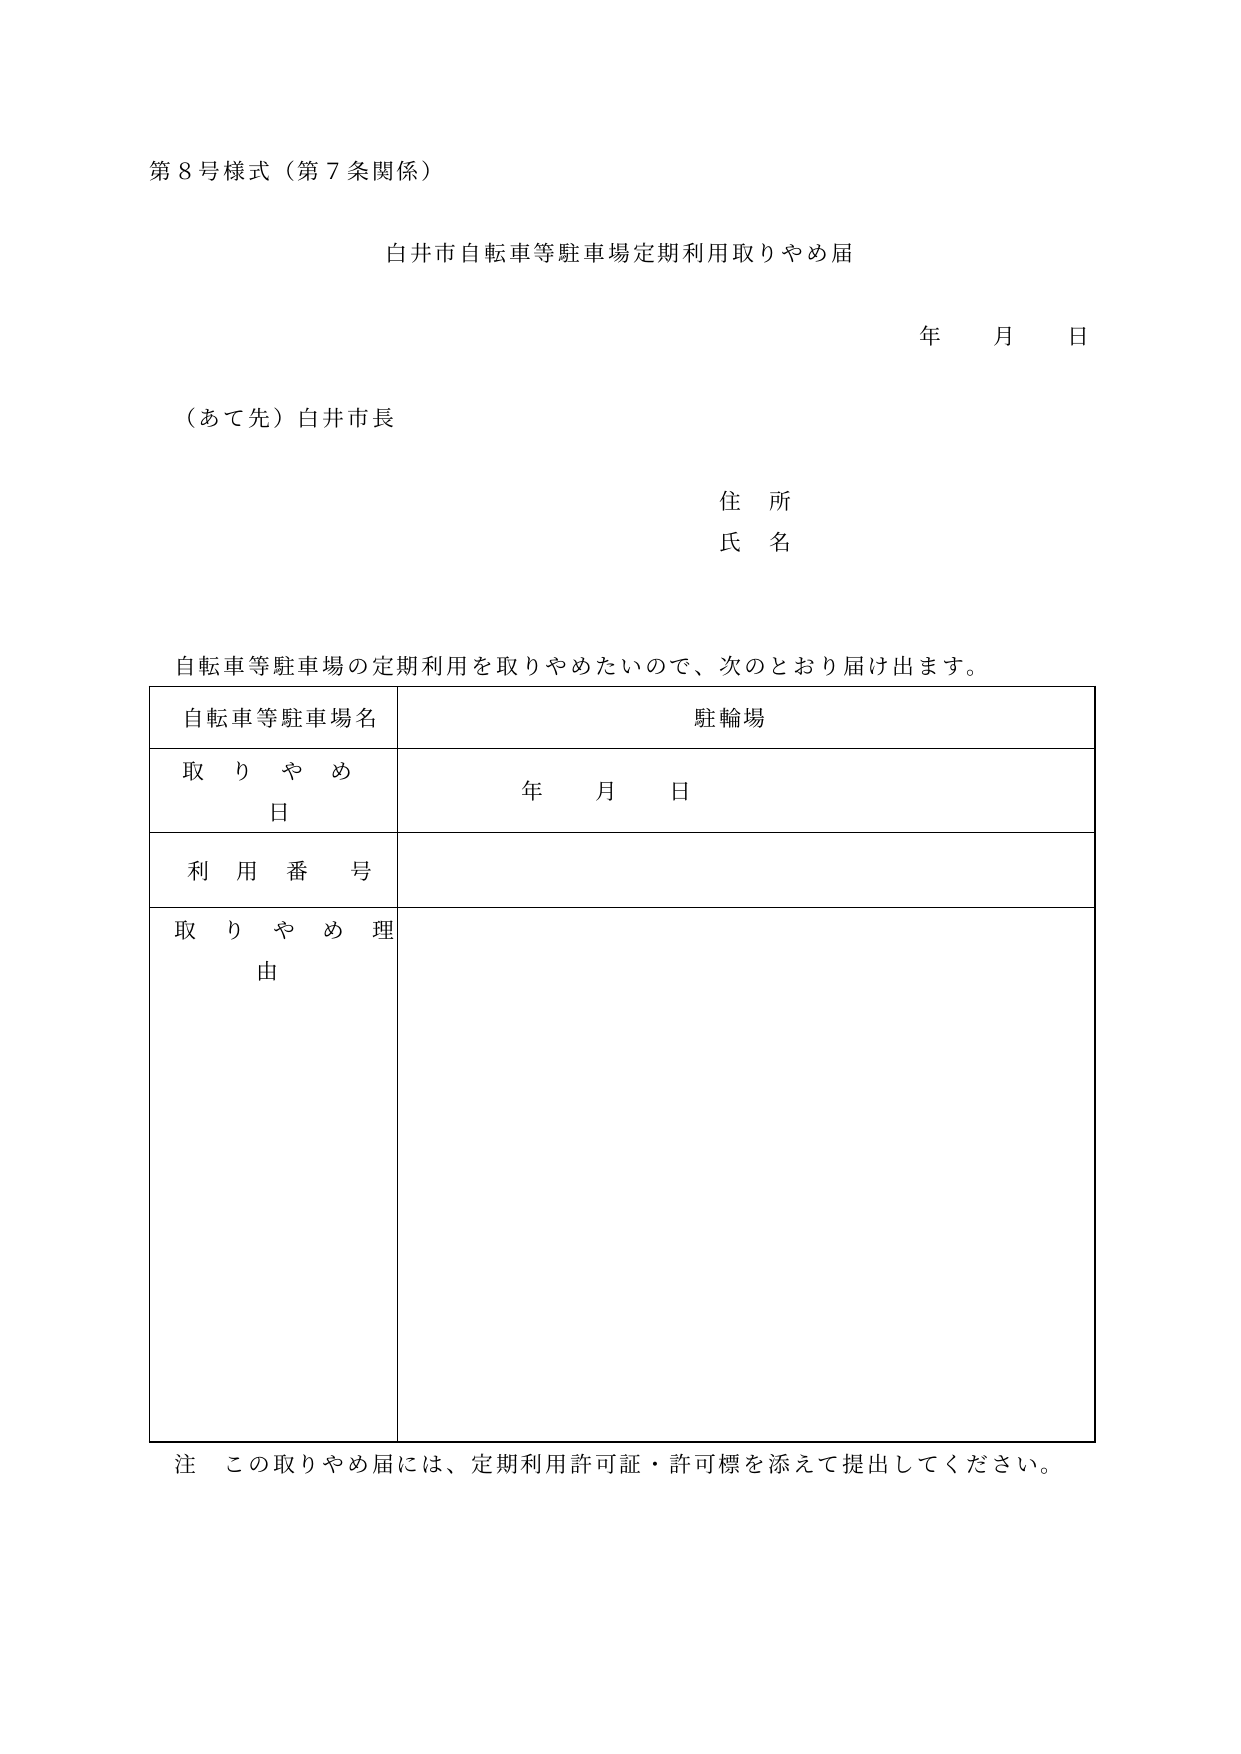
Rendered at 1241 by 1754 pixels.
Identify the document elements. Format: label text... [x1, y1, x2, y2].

table_cell [398, 908, 1094, 1441]
table_cell 年 月 日 [398, 749, 1094, 832]
text 年 月 日 [149, 314, 1092, 356]
text 注 この取りやめ届には、定期利用許可証・許可標を添えて提出してください。 [149, 1443, 1092, 1484]
table_cell 取りやめ日 [150, 749, 397, 832]
text 住 所 [149, 479, 993, 521]
text 氏 名 [149, 521, 1092, 562]
table_cell 取りやめ理由 [150, 908, 397, 1441]
table_header 駐輪場 [398, 687, 1094, 748]
table_header 自転車等駐車場名 [150, 687, 397, 748]
text 第８号様式（第７条関係） [149, 149, 1092, 191]
text 白井市自転車等駐車場定期利用取りやめ届 [149, 232, 1092, 273]
table_cell [398, 833, 1094, 907]
text （あて先）白井市長 [149, 397, 993, 438]
table_cell 利用番号 [150, 833, 397, 907]
text 自転車等駐車場の定期利用を取りやめたいので、次のとおり届け出ます。 [149, 644, 1092, 686]
